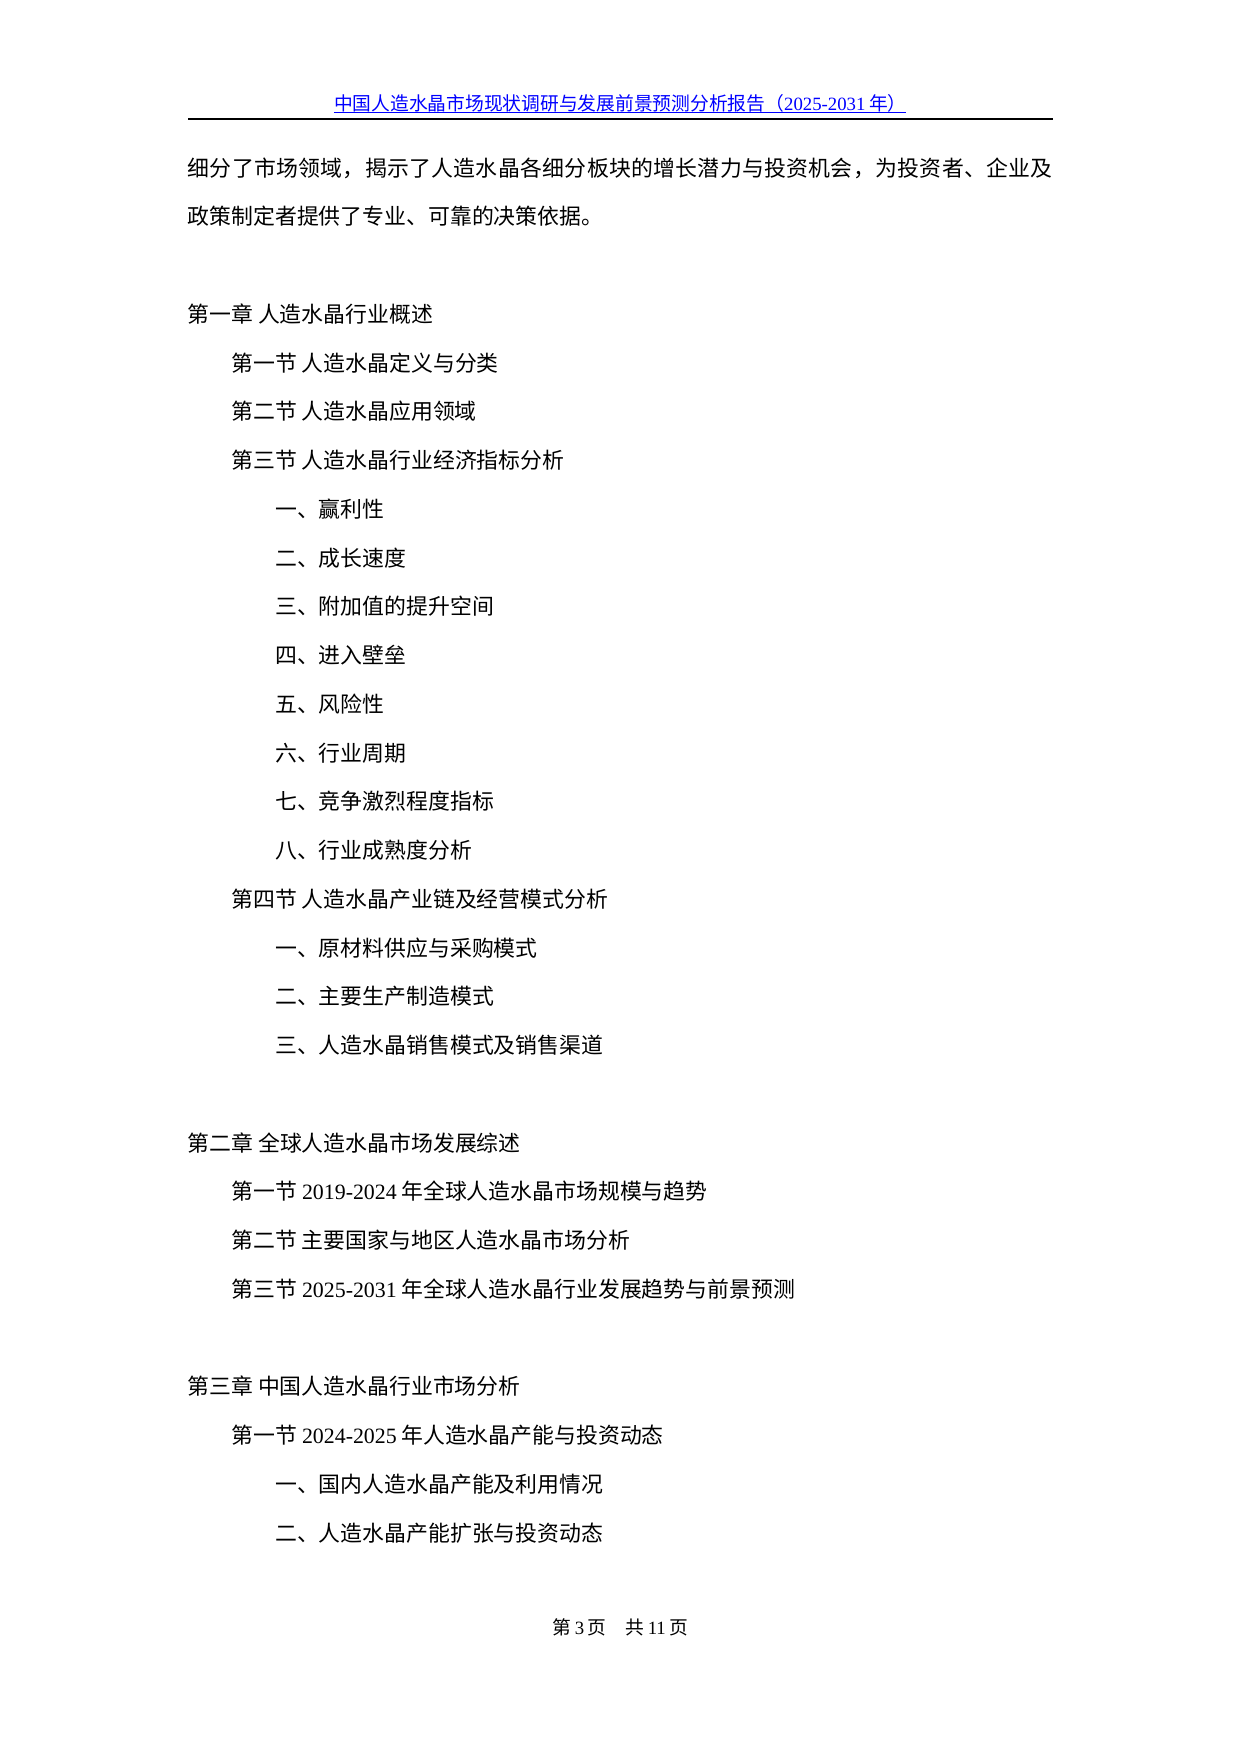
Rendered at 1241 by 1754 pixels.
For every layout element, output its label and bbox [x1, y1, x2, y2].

text [187, 150, 1053, 1548]
